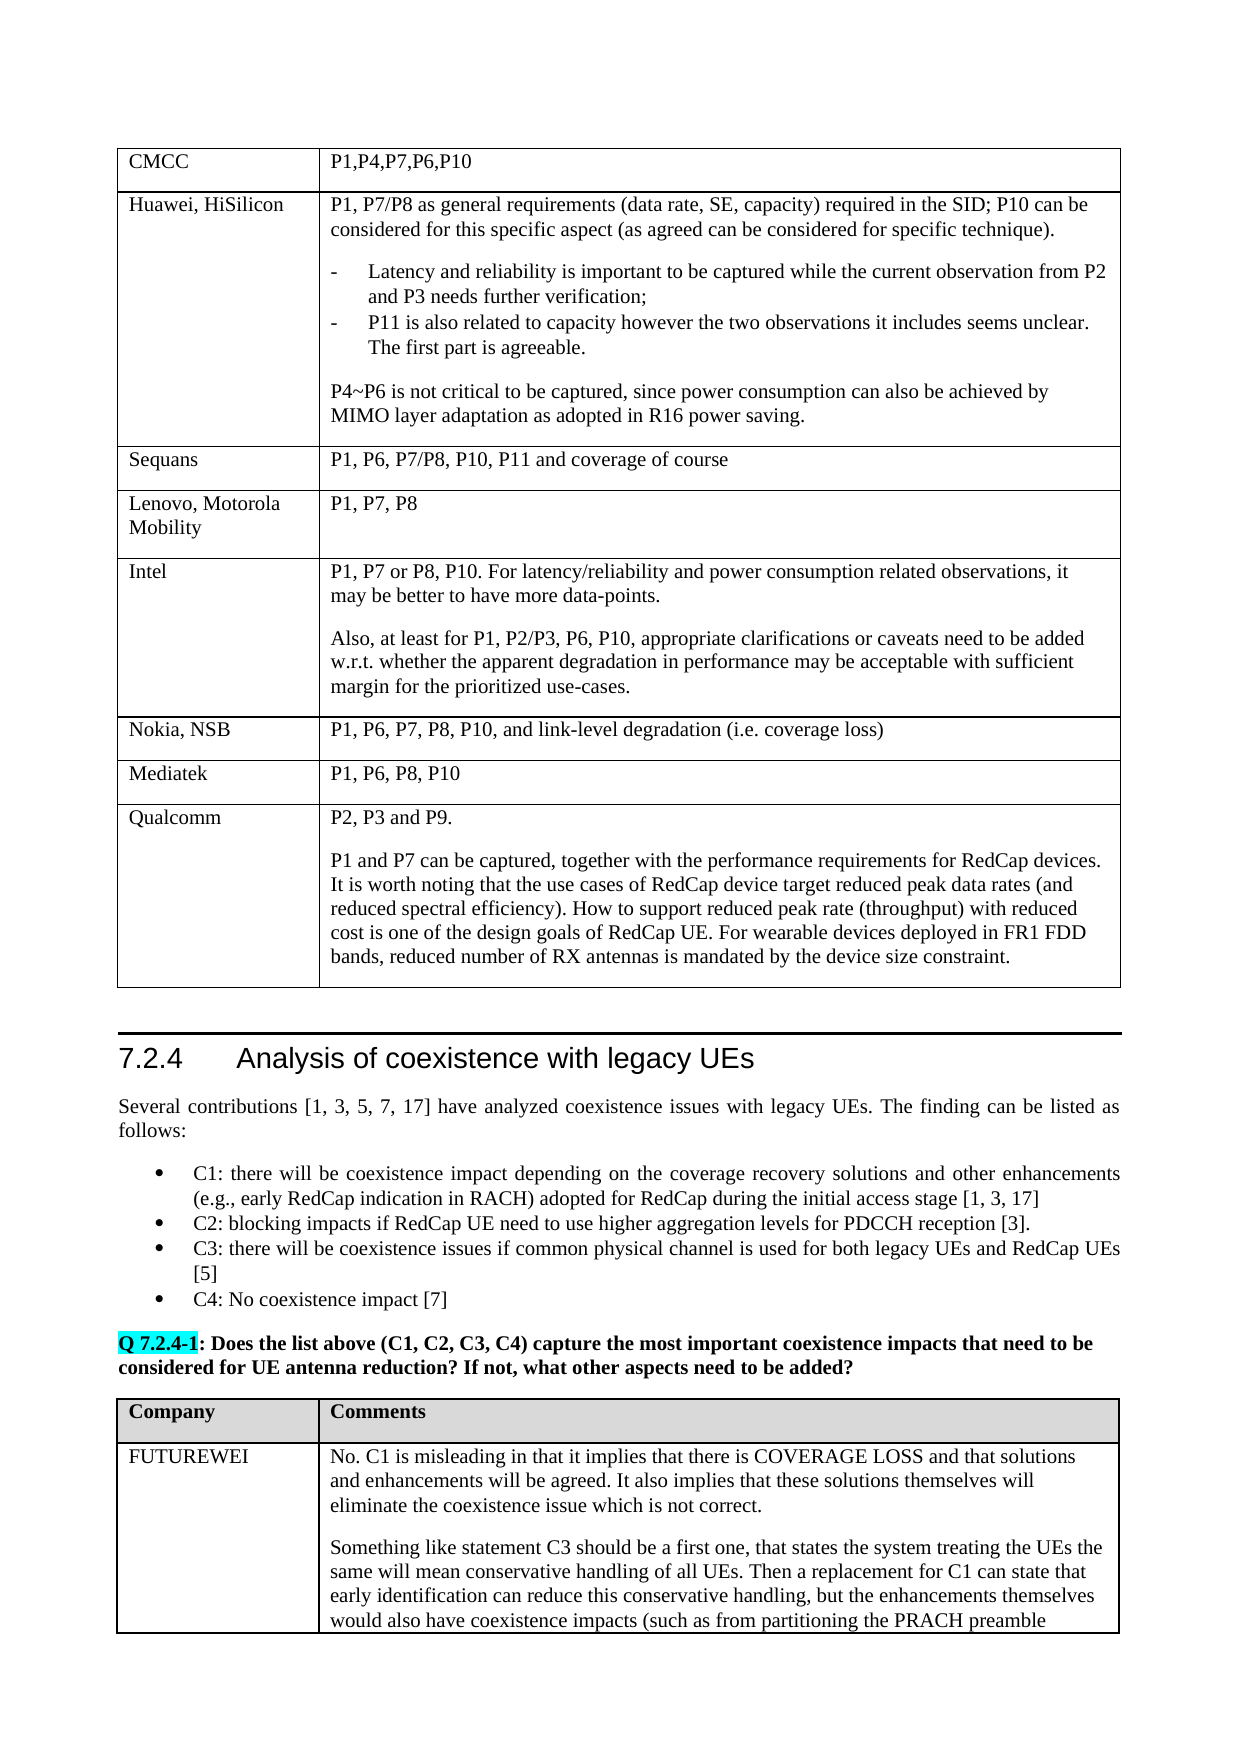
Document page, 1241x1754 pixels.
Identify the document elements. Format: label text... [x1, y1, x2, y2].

list C1: there will be coexistence impact depending on the coverage recovery solutions and other enhancements (e.g., early RedCap indication in RACH) adopted for RedCap during the initial access stage [1, 3, 17] [156, 1161, 1122, 1210]
subtitle 7.2.4 Analysis of coexistence with legacy UEs [118, 1035, 1122, 1075]
table_cell P1,P4,P7,P6,P10 [320, 149, 1120, 191]
table_cell CMCC [118, 149, 319, 191]
table_cell P1, P6, P8, P10 [320, 761, 1120, 804]
table_cell Lenovo, Motorola Mobility [118, 491, 319, 557]
table_cell Sequans [118, 447, 319, 489]
table_cell P1, P7/P8 as general requirements (data rate, SE, capacity) required in the SID; P10 can be considered for this specific aspect (as agreed can be considered for specific technique). Latency and reliability is important to be captured while the current observation from P2 and P3 needs further verification; P11 is also related to capacity however the two observations it includes seems unclear. The first part is agreeable. P4~P6 is not critical to be captured, since power consumption can also be achieved by MIMO layer adaptation as adopted in R16 power saving. [320, 193, 1120, 446]
table_cell FUTUREWEI [118, 1444, 318, 1632]
table_cell Qualcomm [118, 805, 319, 987]
table_cell P1, P7 or P8, P10. For latency/reliability and power consumption related observations, it may be better to have more data-points. Also, at least for P1, P2/P3, P6, P10, appropriate clarifications or caveats need to be added w.r.t. whether the apparent degradation in performance may be acceptable with sufficient margin for the prioritized use-cases. [320, 559, 1120, 716]
list C4: No coexistence impact [7] [156, 1287, 1122, 1311]
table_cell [320, 1444, 1118, 1632]
list C3: there will be coexistence issues if common physical channel is used for both legacy UEs and RedCap UEs [5] [156, 1236, 1122, 1285]
table_cell P1, P6, P7/P8, P10, P11 and coverage of course [320, 447, 1120, 489]
table_header Company [118, 1400, 318, 1442]
table_cell P1, P6, P7, P8, P10, and link-level degradation (i.e. coverage loss) [320, 718, 1120, 760]
table_header Comments [320, 1400, 1118, 1442]
table_cell Mediatek [118, 761, 319, 804]
list C2: blocking impacts if RedCap UE need to use higher aggregation levels for PDCCH reception [3]. [156, 1211, 1122, 1235]
text Several contributions [1, 3, 5, 7, 17] have analyzed coexistence issues with legacy UEs. The finding can be listed as follows: [118, 1094, 1122, 1142]
table_cell Nokia, NSB [118, 718, 319, 760]
table_cell P2, P3 and P9. P1 and P7 can be captured, together with the performance requirements for RedCap devices. It is worth noting that the use cases of RedCap device target reduced peak data rates (and reduced spectral efficiency). How to support reduced peak rate (throughput) with reduced cost is one of the design goals of RedCap UE. For wearable devices deployed in FR1 FDD bands, reduced number of RX antennas is mandated by the device size constraint. [320, 805, 1120, 987]
table_cell Huawei, HiSilicon [118, 193, 319, 446]
text Q 7.2.4-1: Does the list above (C1, C2, C3, C4) capture the most important coexistence impacts that need to be considered for UE antenna reduction? If not, what other aspects need to be added? [118, 1331, 1122, 1379]
table_cell P1, P7, P8 [320, 491, 1120, 557]
table_cell Intel [118, 559, 319, 716]
